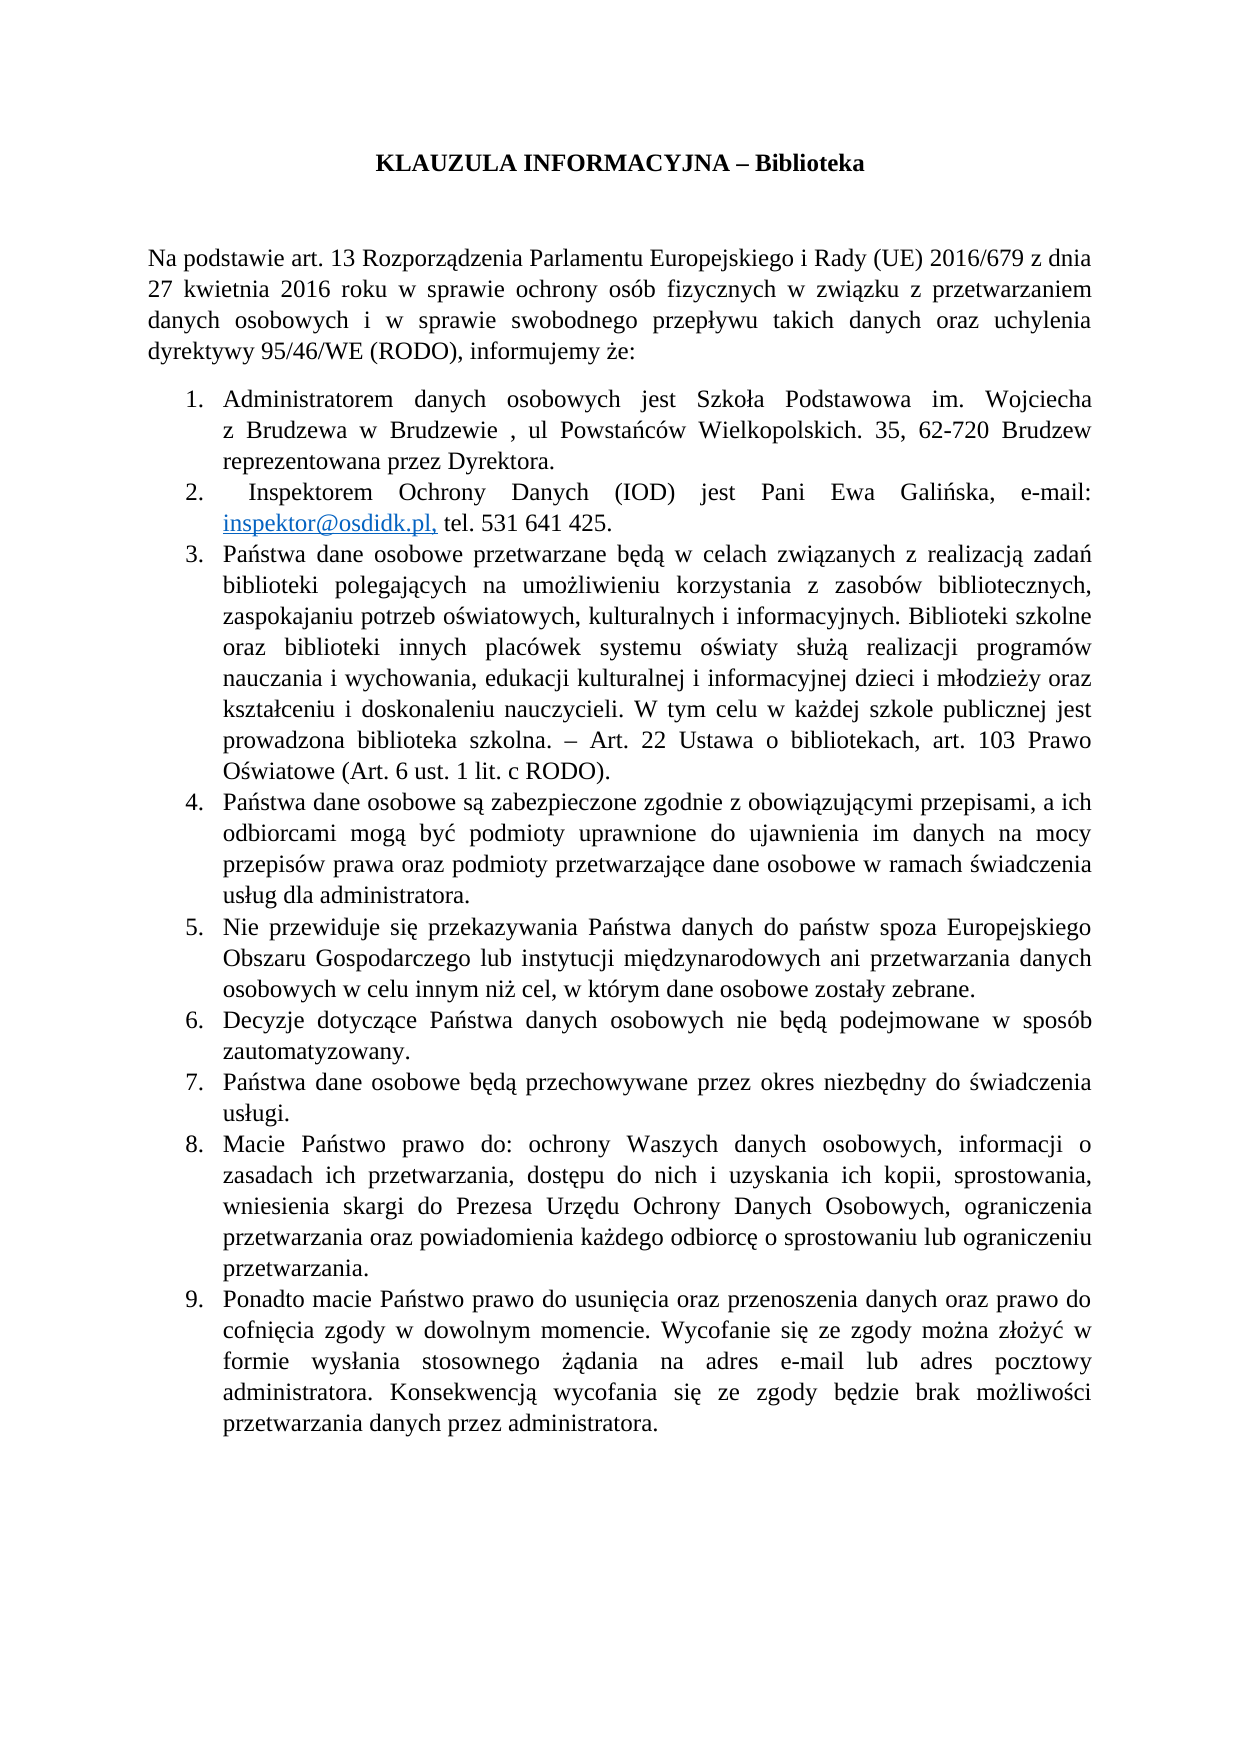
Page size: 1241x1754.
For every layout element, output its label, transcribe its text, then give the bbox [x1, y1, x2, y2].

list Inspektorem Ochrony Danych (IOD) jest Pani Ewa Galińska, e-mail: inspektor@osdidk.pl, tel. 531 641 425. [185, 477, 1093, 537]
text Na podstawie art. 13 Rozporządzenia Parlamentu Europejskiego i Rady (UE) 2016/679 z dnia 27 kwietnia 2016 roku w sprawie ochrony osób fizycznych w związku z przetwarzaniem danych osobowych i w sprawie swobodnego przepływu takich danych oraz uchylenia dyrektywy 95/46/WE (RODO), informujemy że: [148, 243, 1093, 365]
list Administratorem danych osobowych jest Szkoła Podstawowa im. Wojciecha z Brudzewa w Brudzewie , ul Powstańców Wielkopolskich. 35, 62-720 Brudzew reprezentowana przez Dyrektora. [185, 384, 1093, 475]
list Ponadto macie Państwo prawo do usunięcia oraz przenoszenia danych oraz prawo do cofnięcia zgody w dowolnym momencie. Wycofanie się ze zgody można złożyć w formie wysłania stosownego żądania na adres e-mail lub adres pocztowy administratora. Konsekwencją wycofania się ze zgody będzie brak możliwości przetwarzania danych przez administratora. [185, 1284, 1093, 1437]
list Państwa dane osobowe są zabezpieczone zgodnie z obowiązującymi przepisami, a ich odbiorcami mogą być podmioty uprawnione do ujawnienia im danych na mocy przepisów prawa oraz podmioty przetwarzające dane osobowe w ramach świadczenia usług dla administratora. [185, 787, 1093, 909]
list Decyzje dotyczące Państwa danych osobowych nie będą podejmowane w sposób zautomatyzowany. [185, 1005, 1093, 1064]
list Państwa dane osobowe przetwarzane będą w celach związanych z realizacją zadań biblioteki polegających na umożliwieniu korzystania z zasobów bibliotecznych, zaspokajaniu potrzeb oświatowych, kulturalnych i informacyjnych. Biblioteki szkolne oraz biblioteki innych placówek systemu oświaty służą realizacji programów nauczania i wychowania, edukacji kulturalnej i informacyjnej dzieci i młodzieży oraz kształceniu i doskonaleniu nauczycieli. W tym celu w każdej szkole publicznej jest prowadzona biblioteka szkolna. – Art. 22 Ustawa o bibliotekach, art. 103 Prawo Oświatowe (Art. 6 ust. 1 lit. c RODO). [185, 539, 1093, 785]
text KLAUZULA INFORMACYJNA – Biblioteka [148, 148, 1093, 176]
list Państwa dane osobowe będą przechowywane przez okres niezbędny do świadczenia usługi. [185, 1067, 1093, 1127]
list Macie Państwo prawo do: ochrony Waszych danych osobowych, informacji o zasadach ich przetwarzania, dostępu do nich i uzyskania ich kopii, sprostowania, wniesienia skargi do Prezesa Urzędu Ochrony Danych Osobowych, ograniczenia przetwarzania oraz powiadomienia każdego odbiorcę o sprostowaniu lub ograniczeniu przetwarzania. [185, 1129, 1093, 1282]
list Nie przewiduje się przekazywania Państwa danych do państw spoza Europejskiego Obszaru Gospodarczego lub instytucji międzynarodowych ani przetwarzania danych osobowych w celu innym niż cel, w którym dane osobowe zostały zebrane. [185, 912, 1093, 1002]
